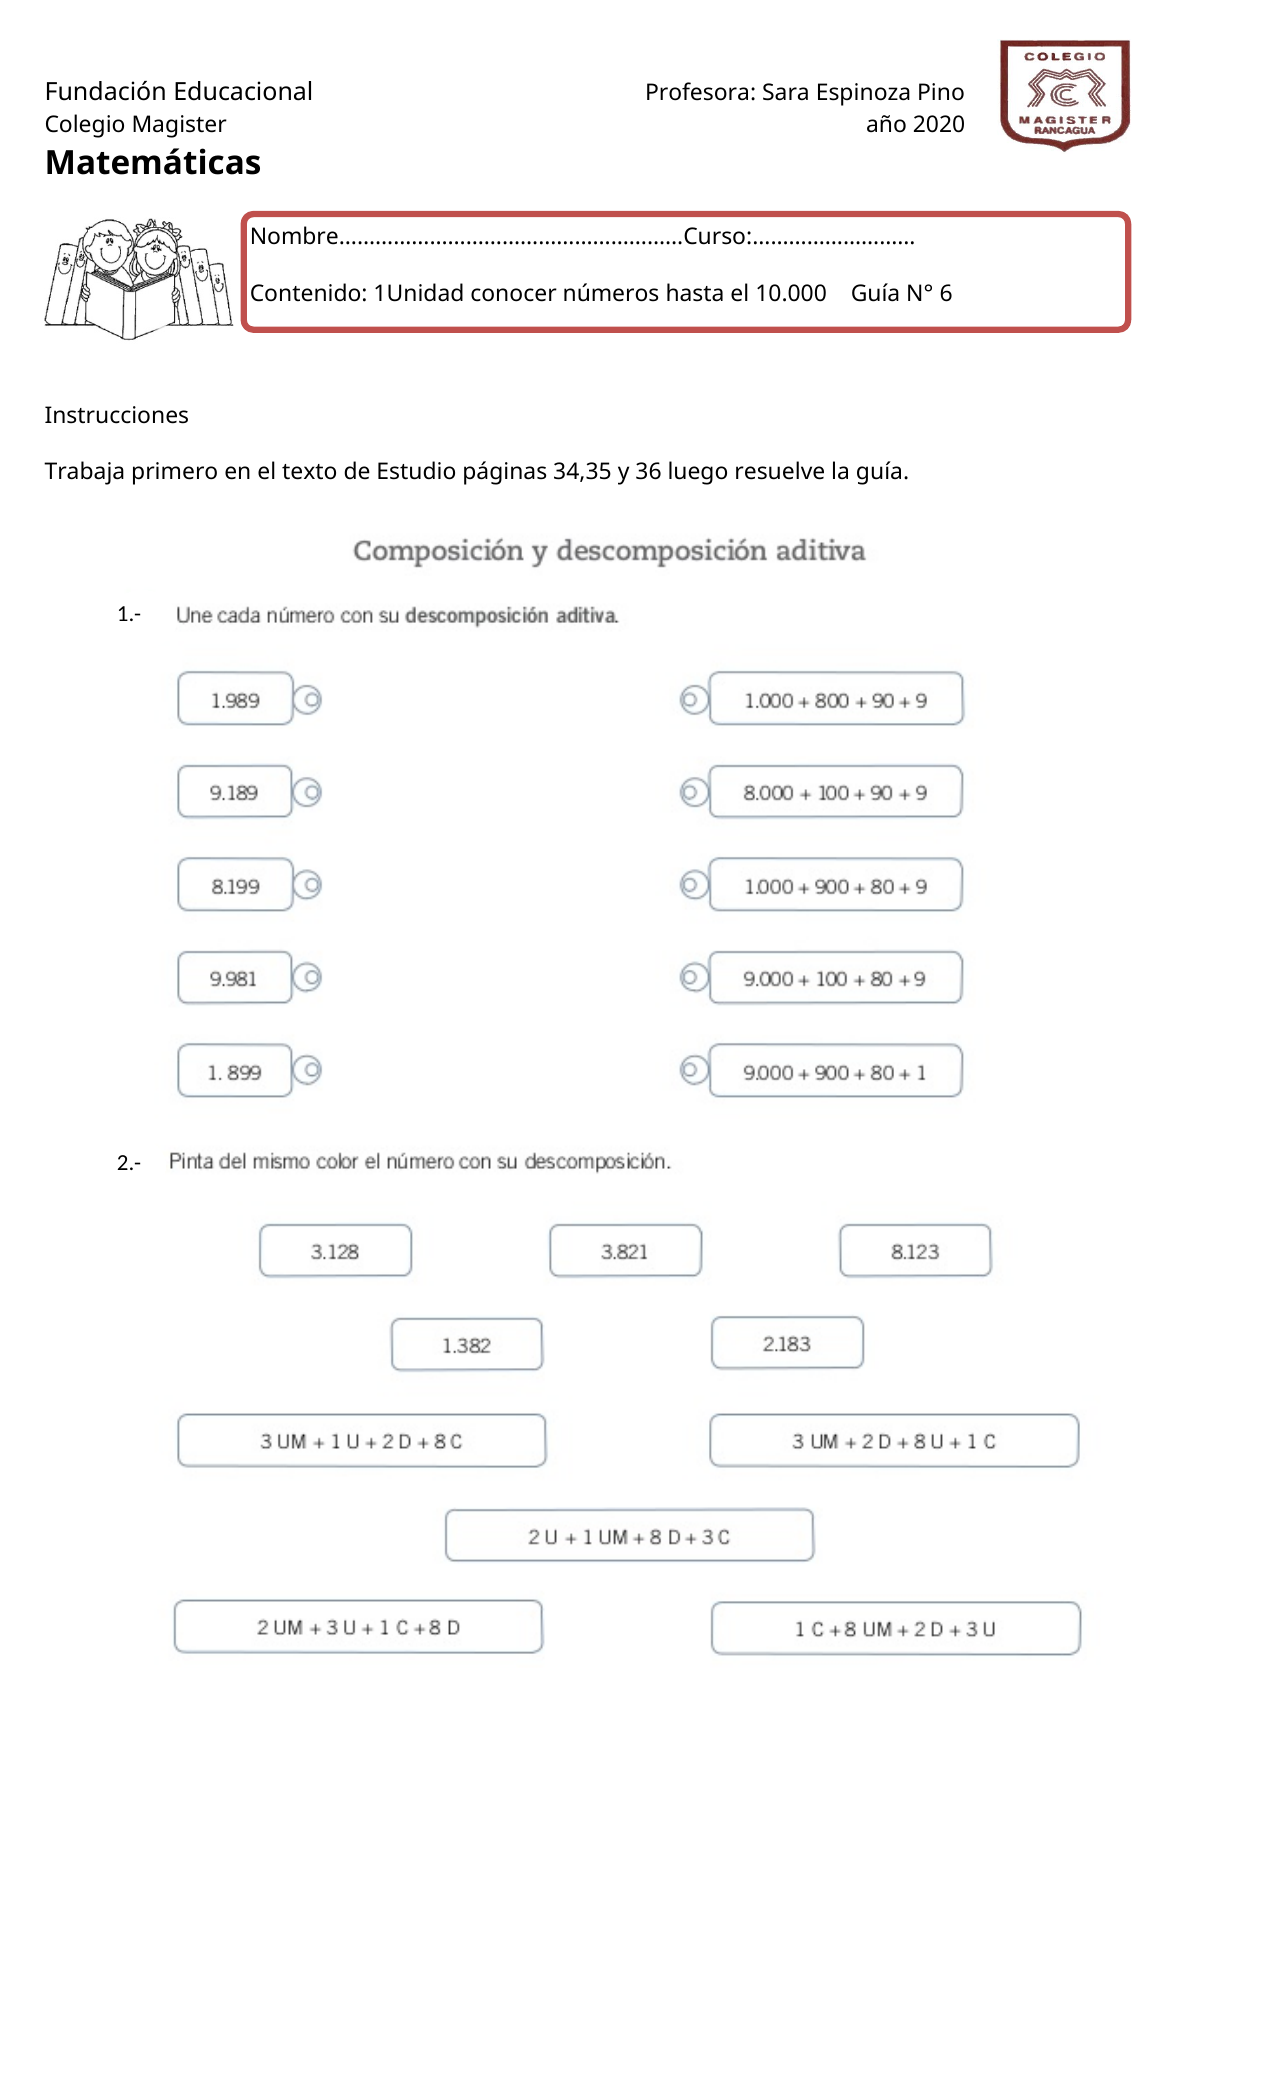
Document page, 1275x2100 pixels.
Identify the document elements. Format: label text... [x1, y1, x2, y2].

text Trabaja primero en el texto de Estudio páginas 34,35 y 36 luego resuelve la guía. [44, 455, 1211, 487]
text Instrucciones [44, 398, 1211, 430]
picture [44, 512, 1153, 1668]
picture [996, 39, 1132, 154]
picture [44, 184, 234, 374]
